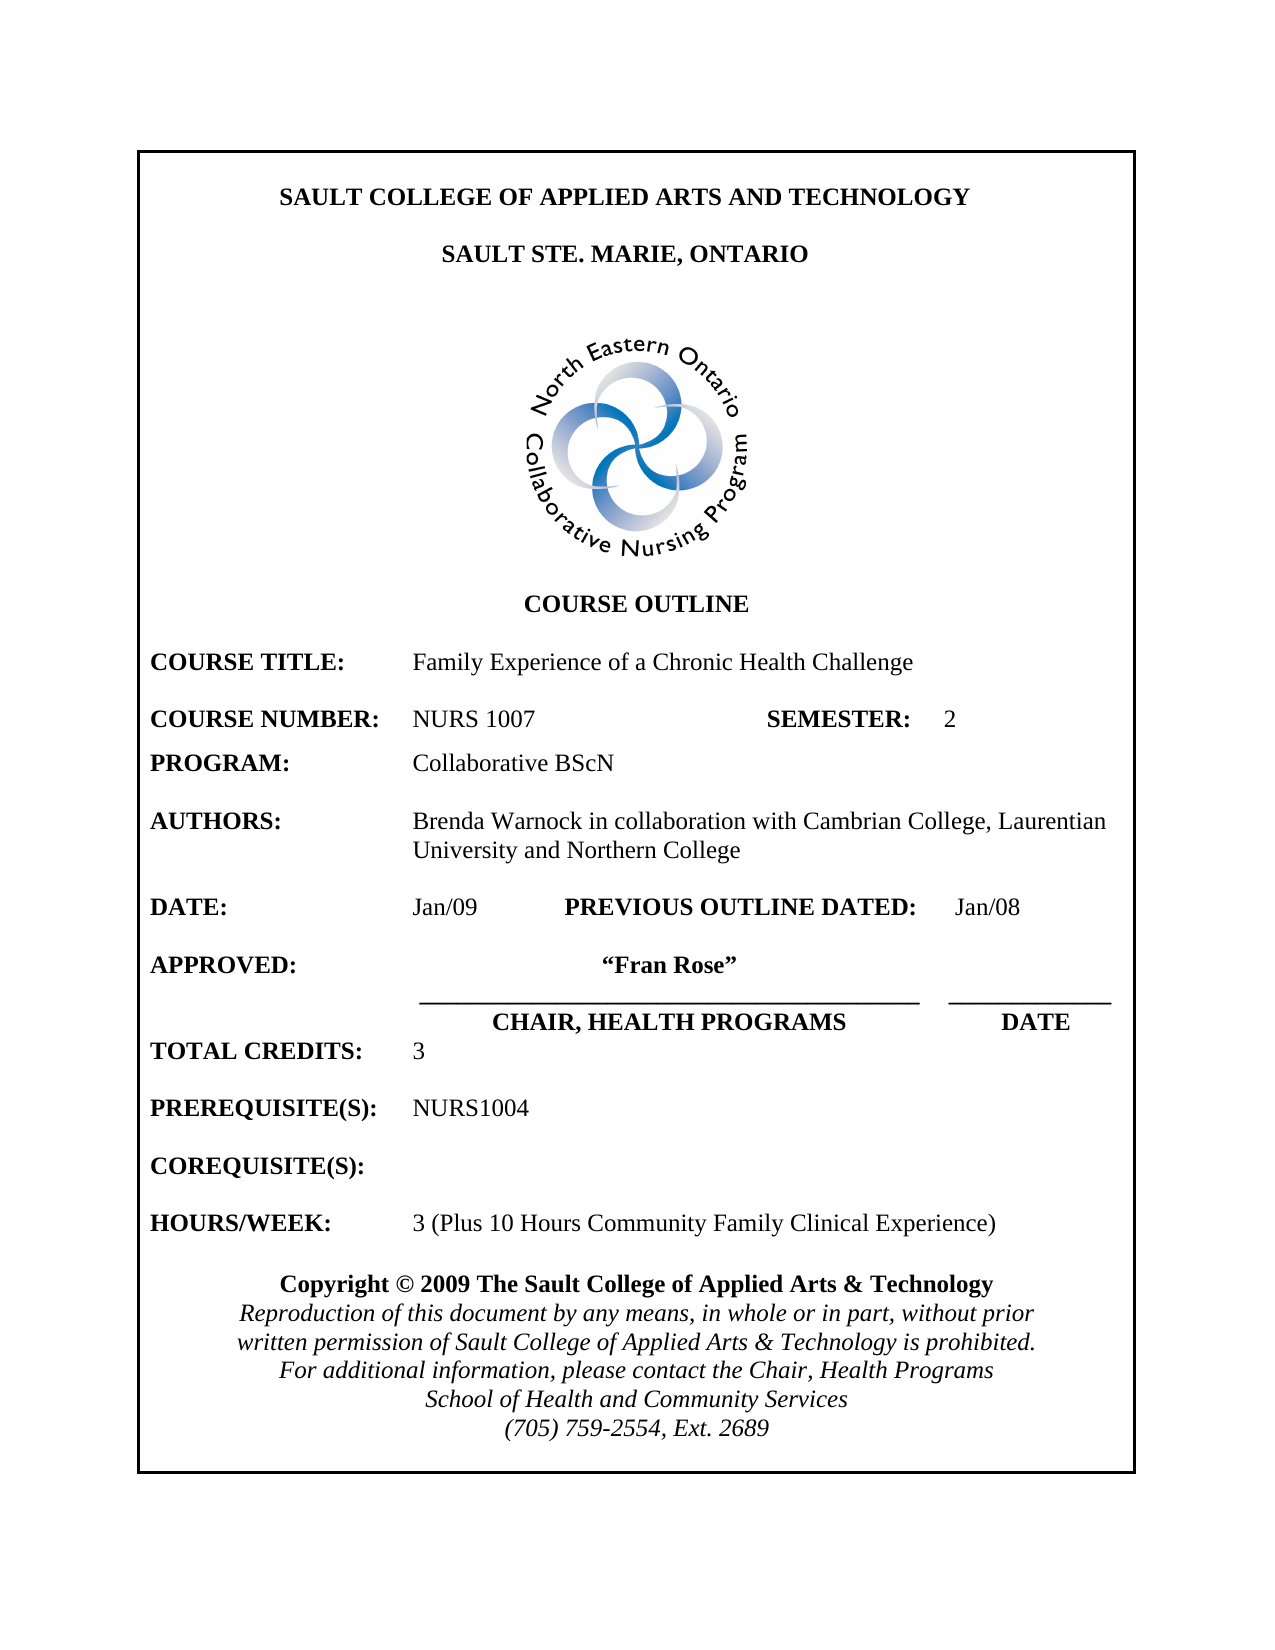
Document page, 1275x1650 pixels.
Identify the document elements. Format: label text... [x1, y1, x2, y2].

table_cell “Fran Rose” ________________________________________ CHAIR, HEALTH PROGRAMS [401, 921, 937, 1036]
table_cell 3 (Plus 10 Hours Community Family Clinical Experience) [401, 1209, 1133, 1269]
table_cell COURSE TITLE: [140, 647, 401, 704]
table_cell _____________ DATE [938, 921, 1133, 1036]
table_cell PREREQUISITE(S): COREQUISITE(S): [140, 1094, 401, 1208]
table_cell Jan/08 [938, 892, 1133, 921]
table_cell Copyright © 2009 The of Applied Arts & Technology Reproduction of this document by any means, in whole or in part, without prior written permission of of Applied Arts & Technology is prohibited. [140, 1269, 1133, 1356]
table_cell 2 [933, 704, 1133, 748]
table_cell School of Health and Community Services [140, 1384, 1133, 1413]
table_cell AUTHORS: [140, 806, 401, 892]
picture [524, 325, 749, 561]
table_cell HOURS/WEEK: [140, 1209, 401, 1269]
table_cell Family Experience of a Chronic Health Challenge [401, 647, 1133, 704]
table_cell PROGRAM: [140, 749, 401, 806]
table_cell Collaborative BScN [401, 749, 1133, 806]
table_cell , Ext. 2689 [140, 1413, 1133, 1471]
table_cell NURS 1007 [401, 704, 755, 748]
table_cell TOTAL CREDITS: [140, 1036, 401, 1093]
table_cell PREVIOUS OUTLINE DATED: [553, 892, 937, 921]
table_cell Jan/09 [401, 892, 553, 921]
table_header OF APPLIED ARTS AND TECHNOLOGY SAULT STE. COURSE OUTLINE [140, 153, 1133, 647]
table_cell DATE: [140, 892, 401, 921]
table_cell For additional information, please contact the Chair, Health Programs [140, 1356, 1133, 1384]
table_cell SEMESTER: [755, 704, 932, 748]
table_cell 3 [401, 1036, 1133, 1093]
table_cell NURS1004 [401, 1094, 1133, 1208]
table_cell APPROVED: [140, 921, 401, 1036]
table_cell COURSE NUMBER: [140, 704, 401, 748]
table_cell in collaboration with , Laurentian University and [401, 806, 1133, 892]
